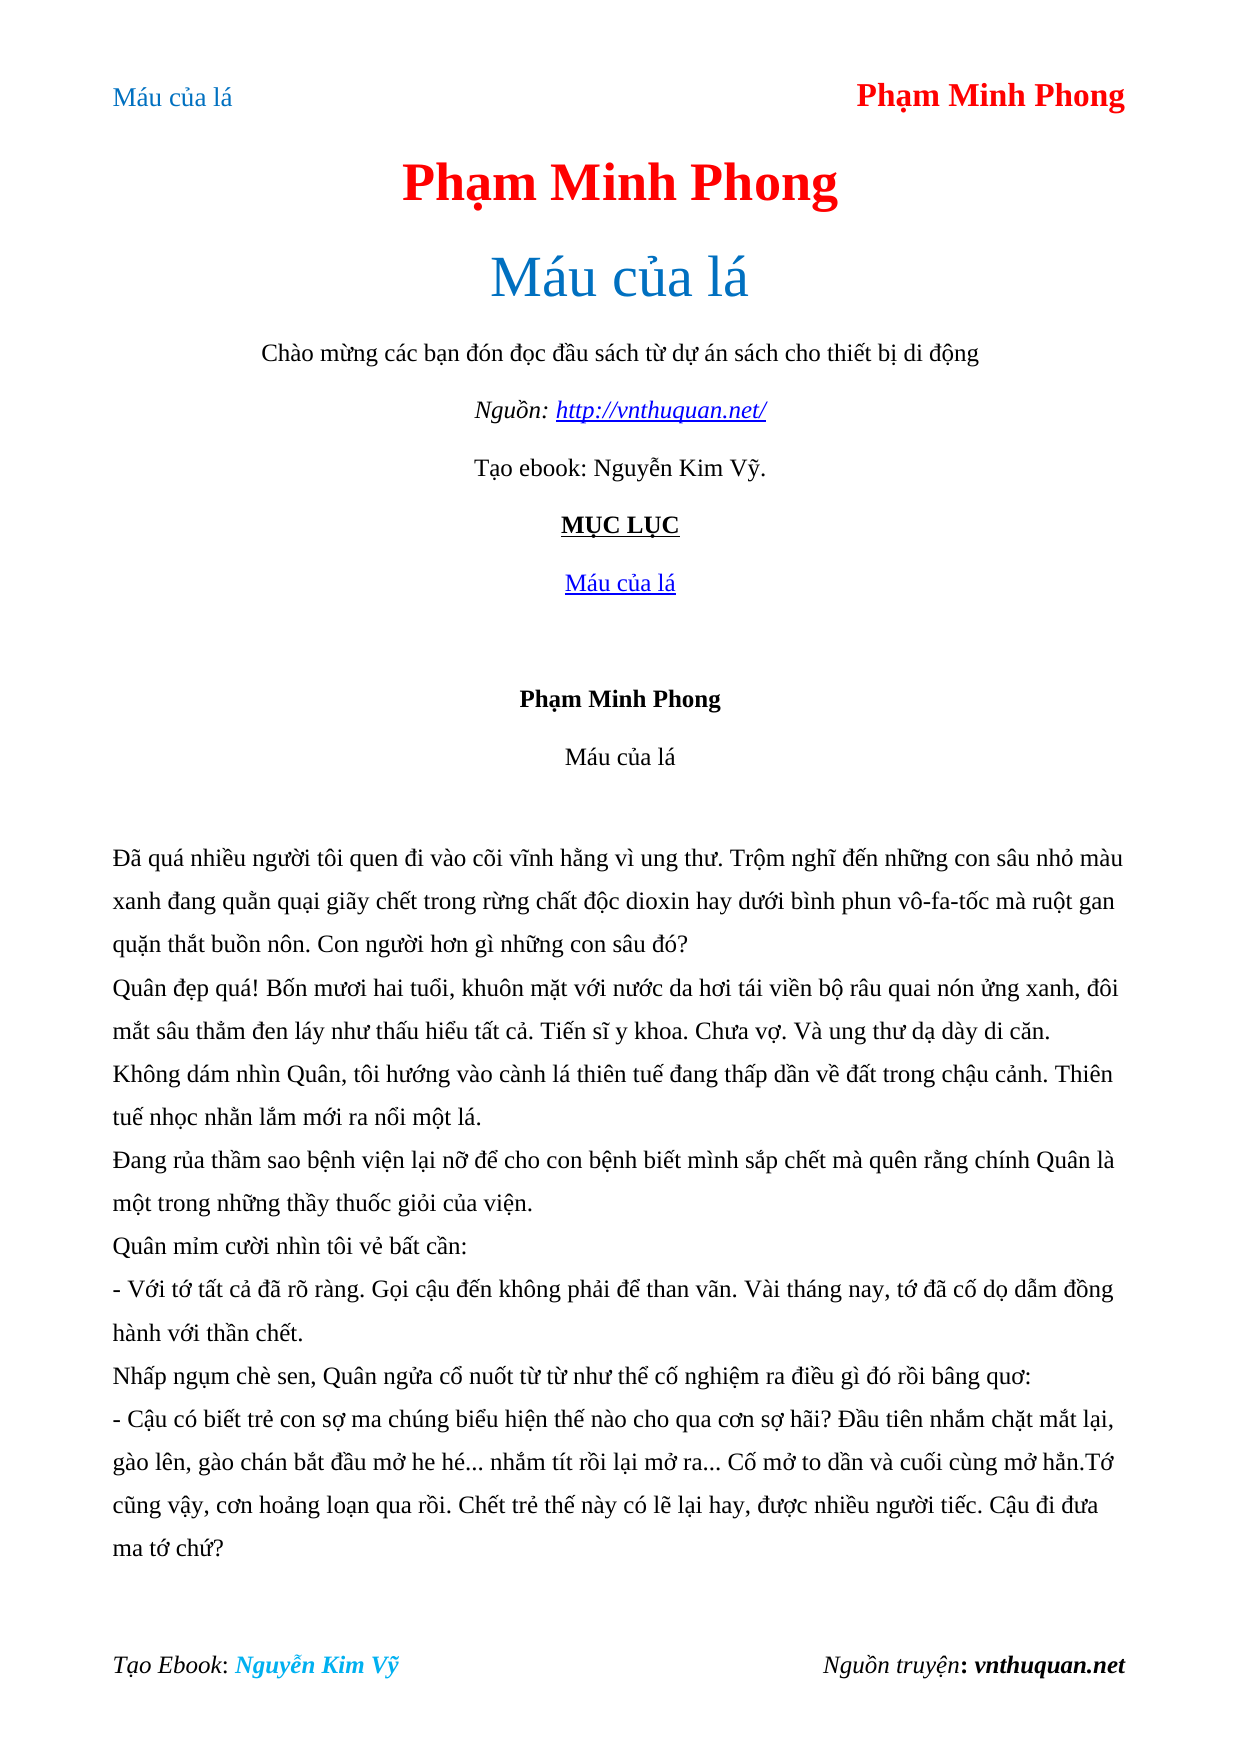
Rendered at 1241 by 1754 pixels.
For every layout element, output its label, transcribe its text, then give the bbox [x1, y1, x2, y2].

text Phạm Minh Phong [112, 684, 1128, 713]
text Phạm Minh Phong [112, 150, 1128, 212]
text Máu của lá [112, 742, 1128, 771]
text Máu của lá [112, 568, 1128, 597]
text MỤC LỤC [112, 511, 1128, 539]
text Chào mừng các bạn đón đọc đầu sách từ dự án sách cho thiết bị di động Nguồn: http://vnthuquan.net/ Tạo ebook: Nguyễn Kim Vỹ. [112, 338, 1128, 481]
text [112, 800, 1128, 1562]
text Máu của lá [112, 241, 1128, 308]
